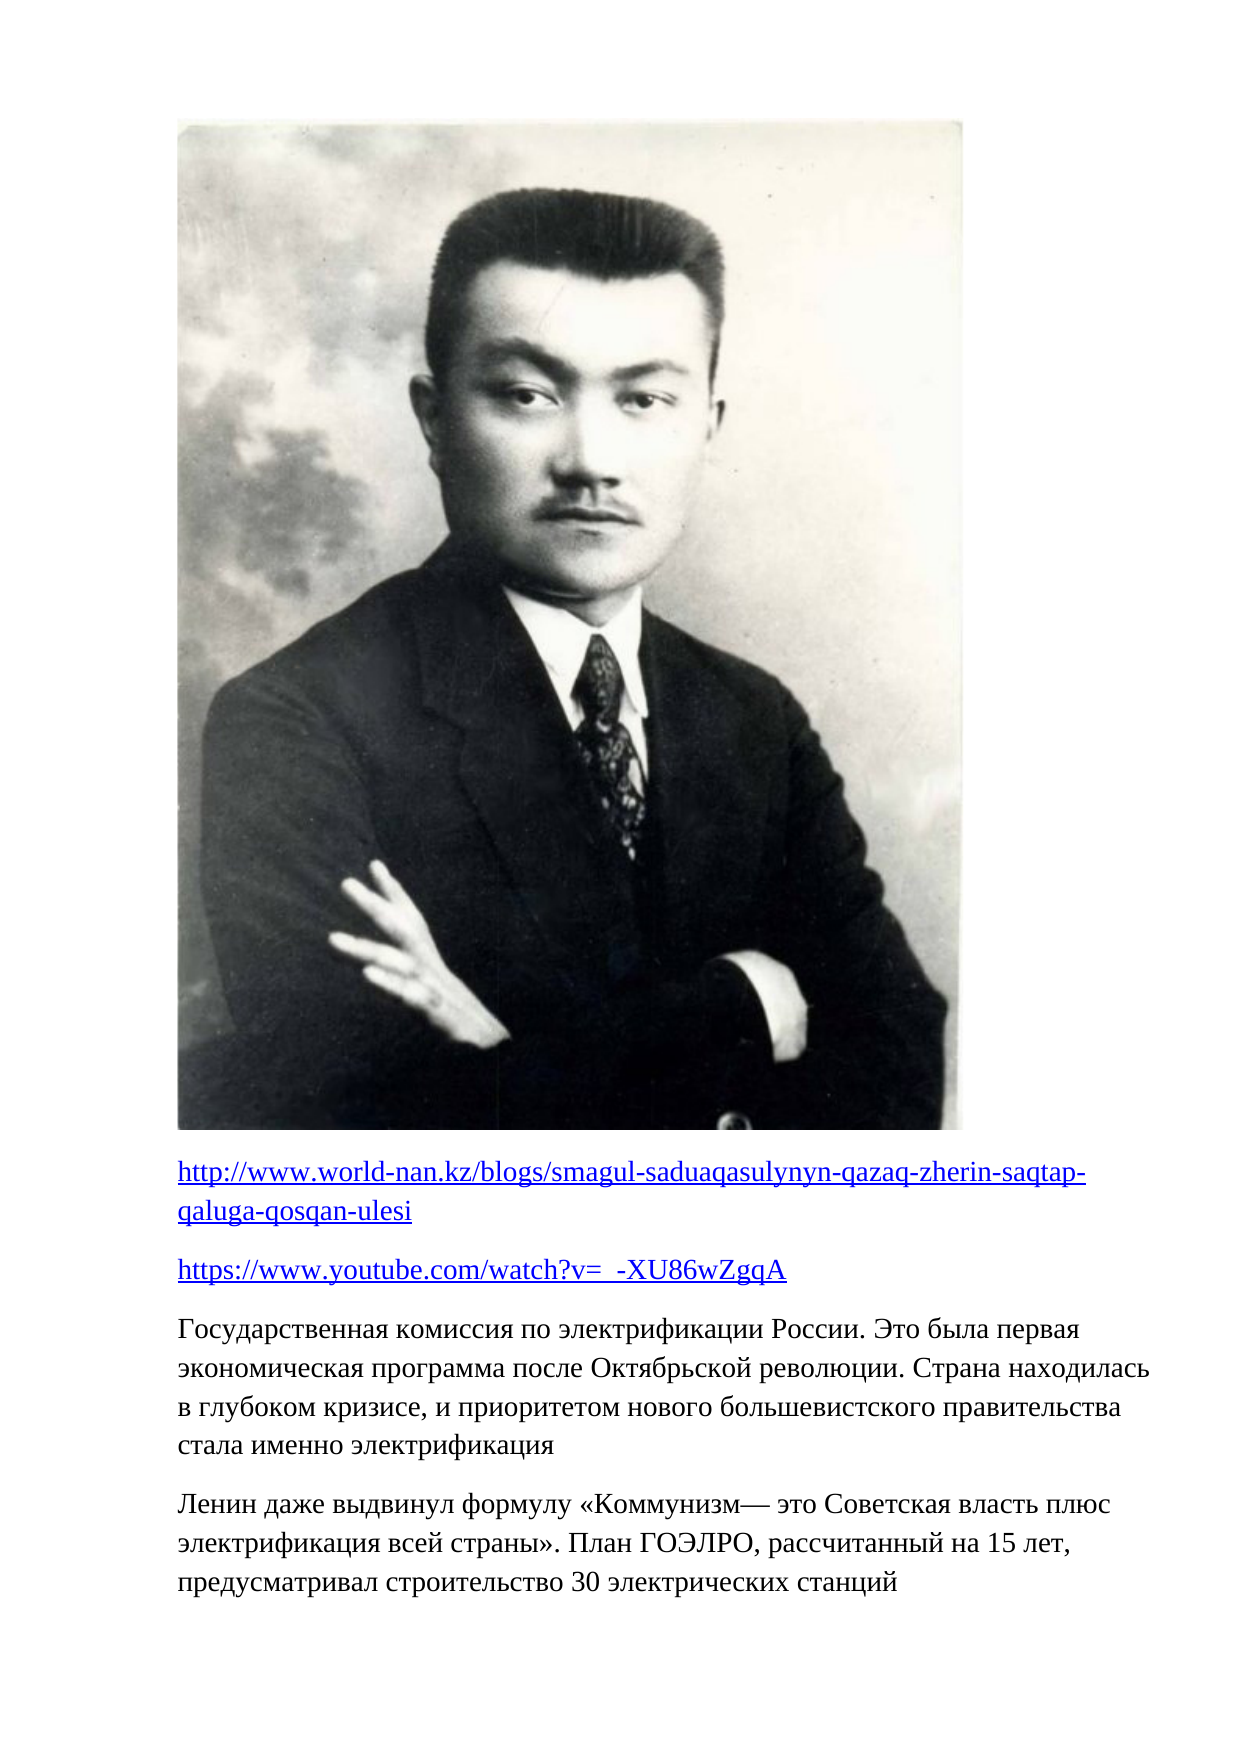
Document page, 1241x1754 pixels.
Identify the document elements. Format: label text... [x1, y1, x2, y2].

text Ленин даже выдвинул формулу «Коммунизм— это Советская власть плюс электрификация всей страны». План ГОЭЛРО, рассчитанный на 15 лет, предусматривал строительство 30 электрических станций [177, 1487, 1152, 1597]
text http://www.world-nan.kz/blogs/smagul-saduaqasulynyn-qazaq-zherin-saqtap-qaluga-qosqan-ulesi [177, 1154, 1152, 1226]
text Государственная комиссия по электрификации России. Это была первая экономическая программа после Октябрьской революции. Страна находилась в глубоком кризисе, и приоритетом нового большевистского правительства стала именно электрификация [177, 1312, 1152, 1461]
picture [177, 118, 964, 1130]
text https://www.youtube.com/watch?v=_-XU86wZgqA [177, 1252, 1152, 1286]
